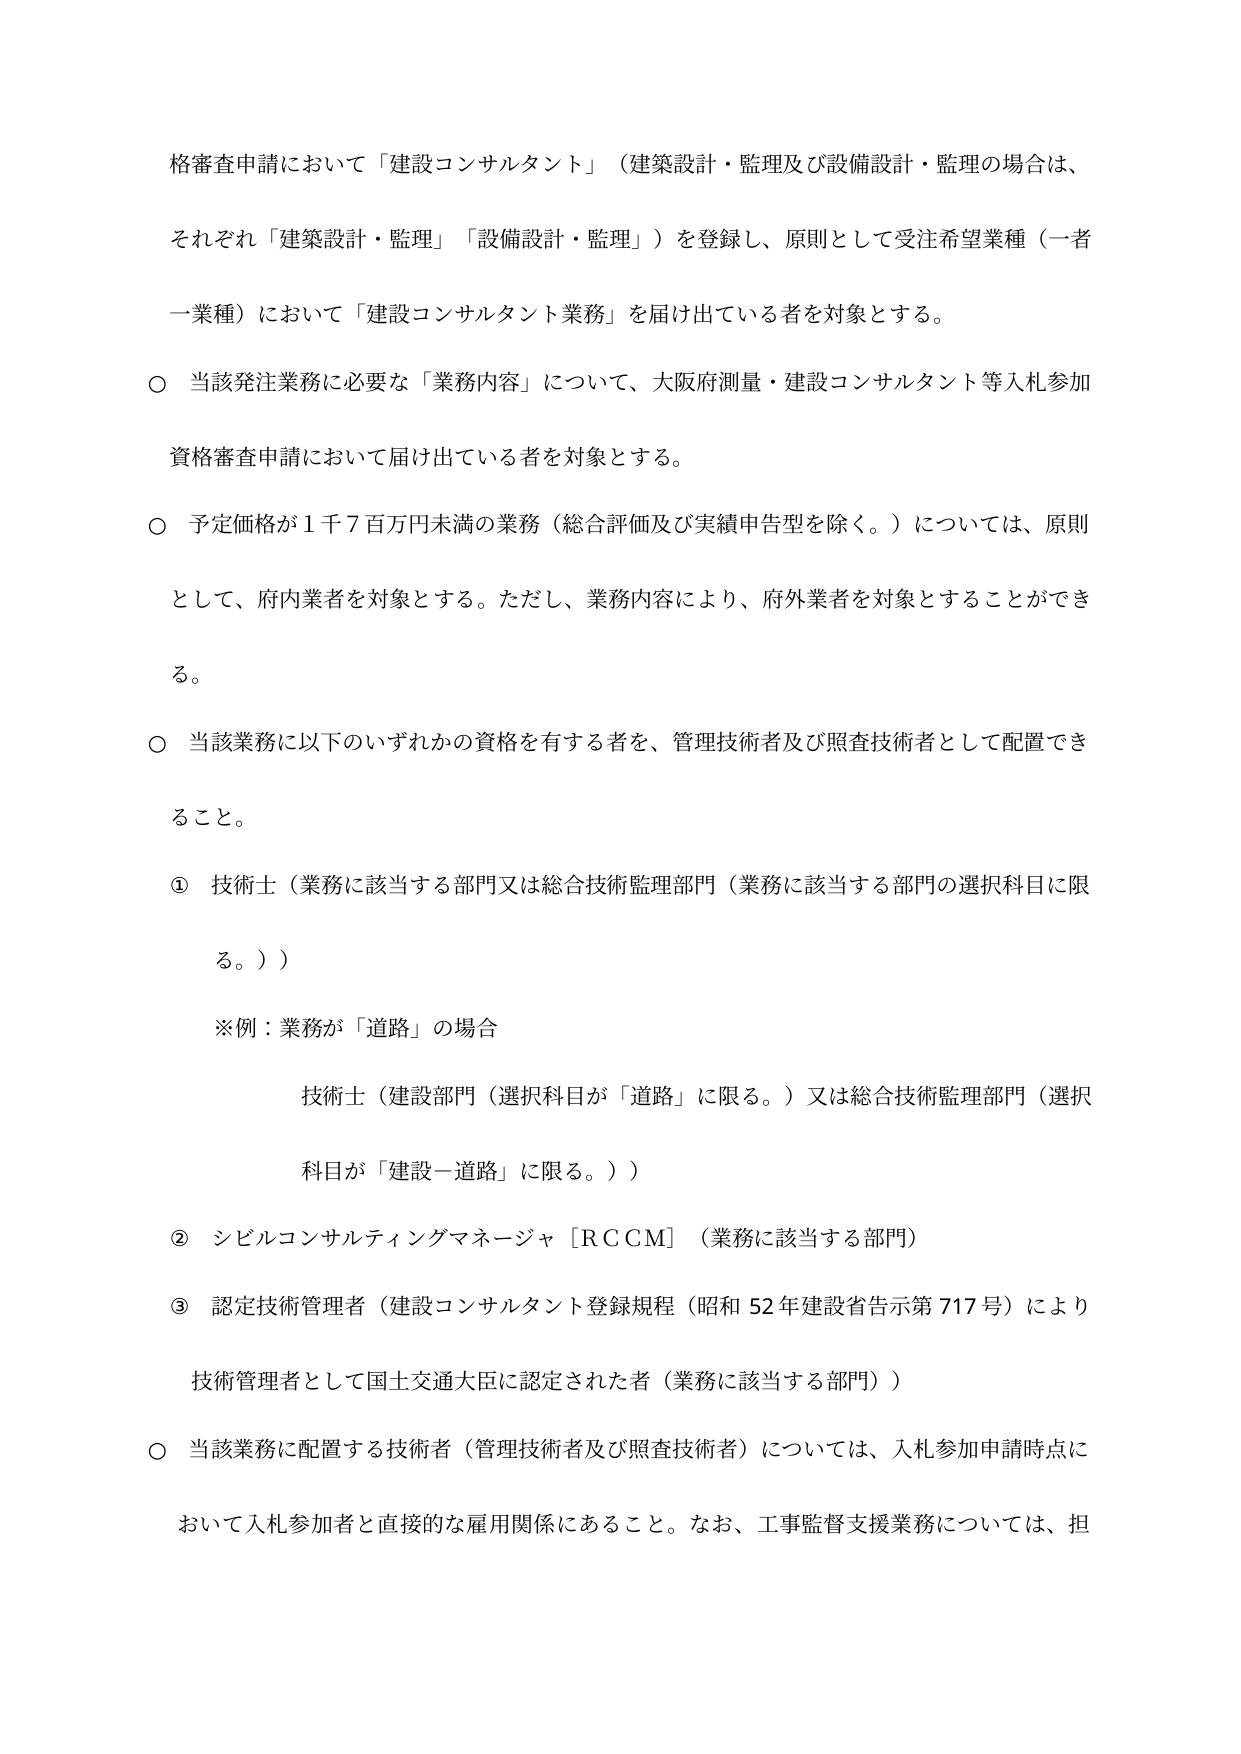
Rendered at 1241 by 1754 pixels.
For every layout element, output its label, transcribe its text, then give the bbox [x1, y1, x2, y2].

text ① 技術士（業務に該当する部門又は総合技術監理部門（業務に該当する部門の選択科目に限る。）） [169, 854, 1092, 989]
text 技術士（建設部門（選択科目が「道路」に限る。）又は総合技術監理部門（選択科目が「建設－道路」に限る。）） [301, 1065, 1092, 1200]
text ○ 当該業務に以下のいずれかの資格を有する者を、管理技術者及び照査技術者として配置できること。 [148, 711, 1092, 846]
text ○ 当該発注業務に必要な「業務内容」について、大阪府測量・建設コンサルタント等入札参加資格審査申請において届け出ている者を対象とする。 [148, 351, 1092, 486]
text ③ 認定技術管理者（建設コンサルタント登録規程（昭和52年建設省告示第717号）により技術管理者として国土交通大臣に認定された者（業務に該当する部門）） [169, 1275, 1092, 1410]
text ○ 予定価格が１千７百万円未満の業務（総合評価及び実績申告型を除く。）については、原則として、府内業者を対象とする。ただし、業務内容により、府外業者を対象とすることができる。 [148, 493, 1092, 703]
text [148, 133, 1092, 343]
text ※例：業務が「道路」の場合 [169, 997, 1092, 1057]
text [148, 1418, 1092, 1553]
text ② シビルコンサルティングマネージャ［ＲＣＣＭ］（業務に該当する部門） [169, 1207, 1092, 1267]
